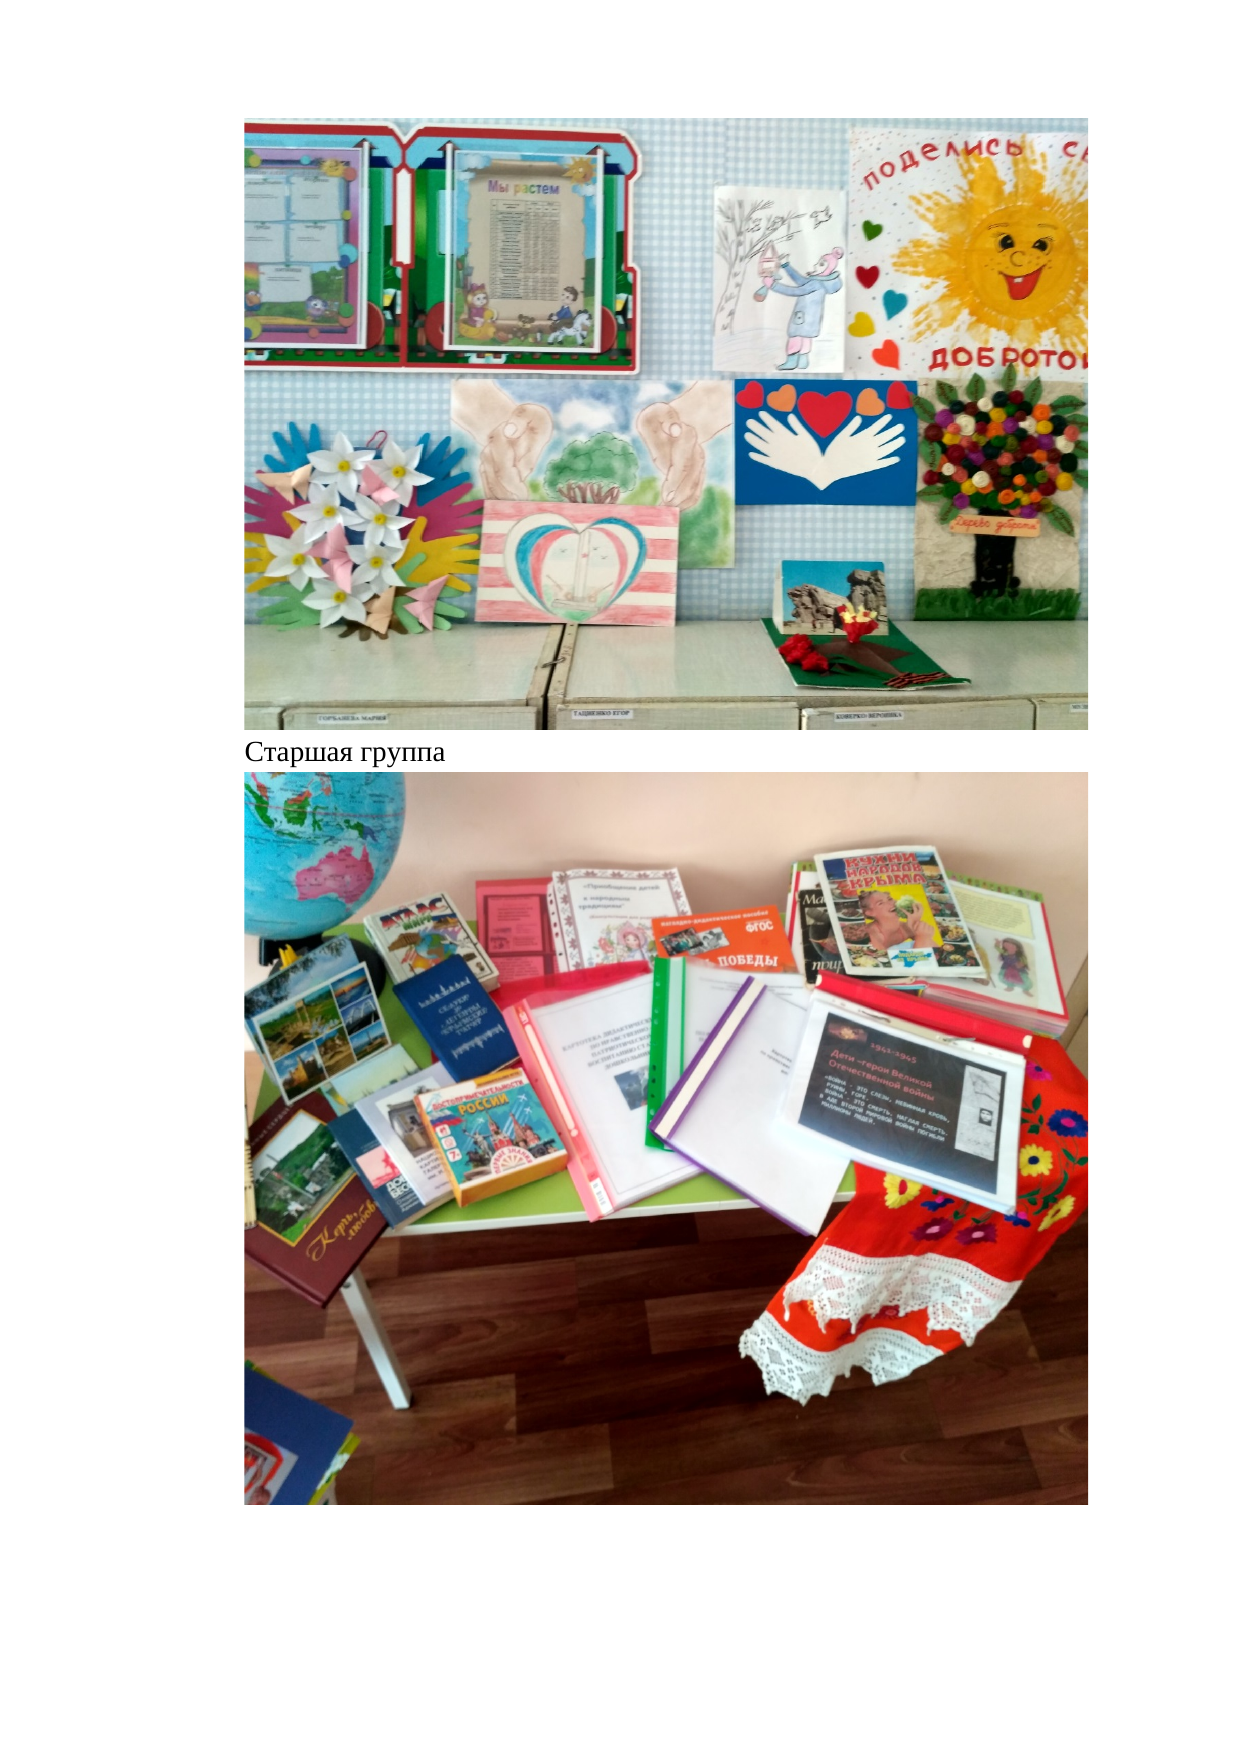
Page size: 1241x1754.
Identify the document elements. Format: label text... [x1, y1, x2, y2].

list Старшая группа [244, 734, 1152, 767]
picture [244, 118, 1089, 730]
picture [244, 772, 1089, 1505]
